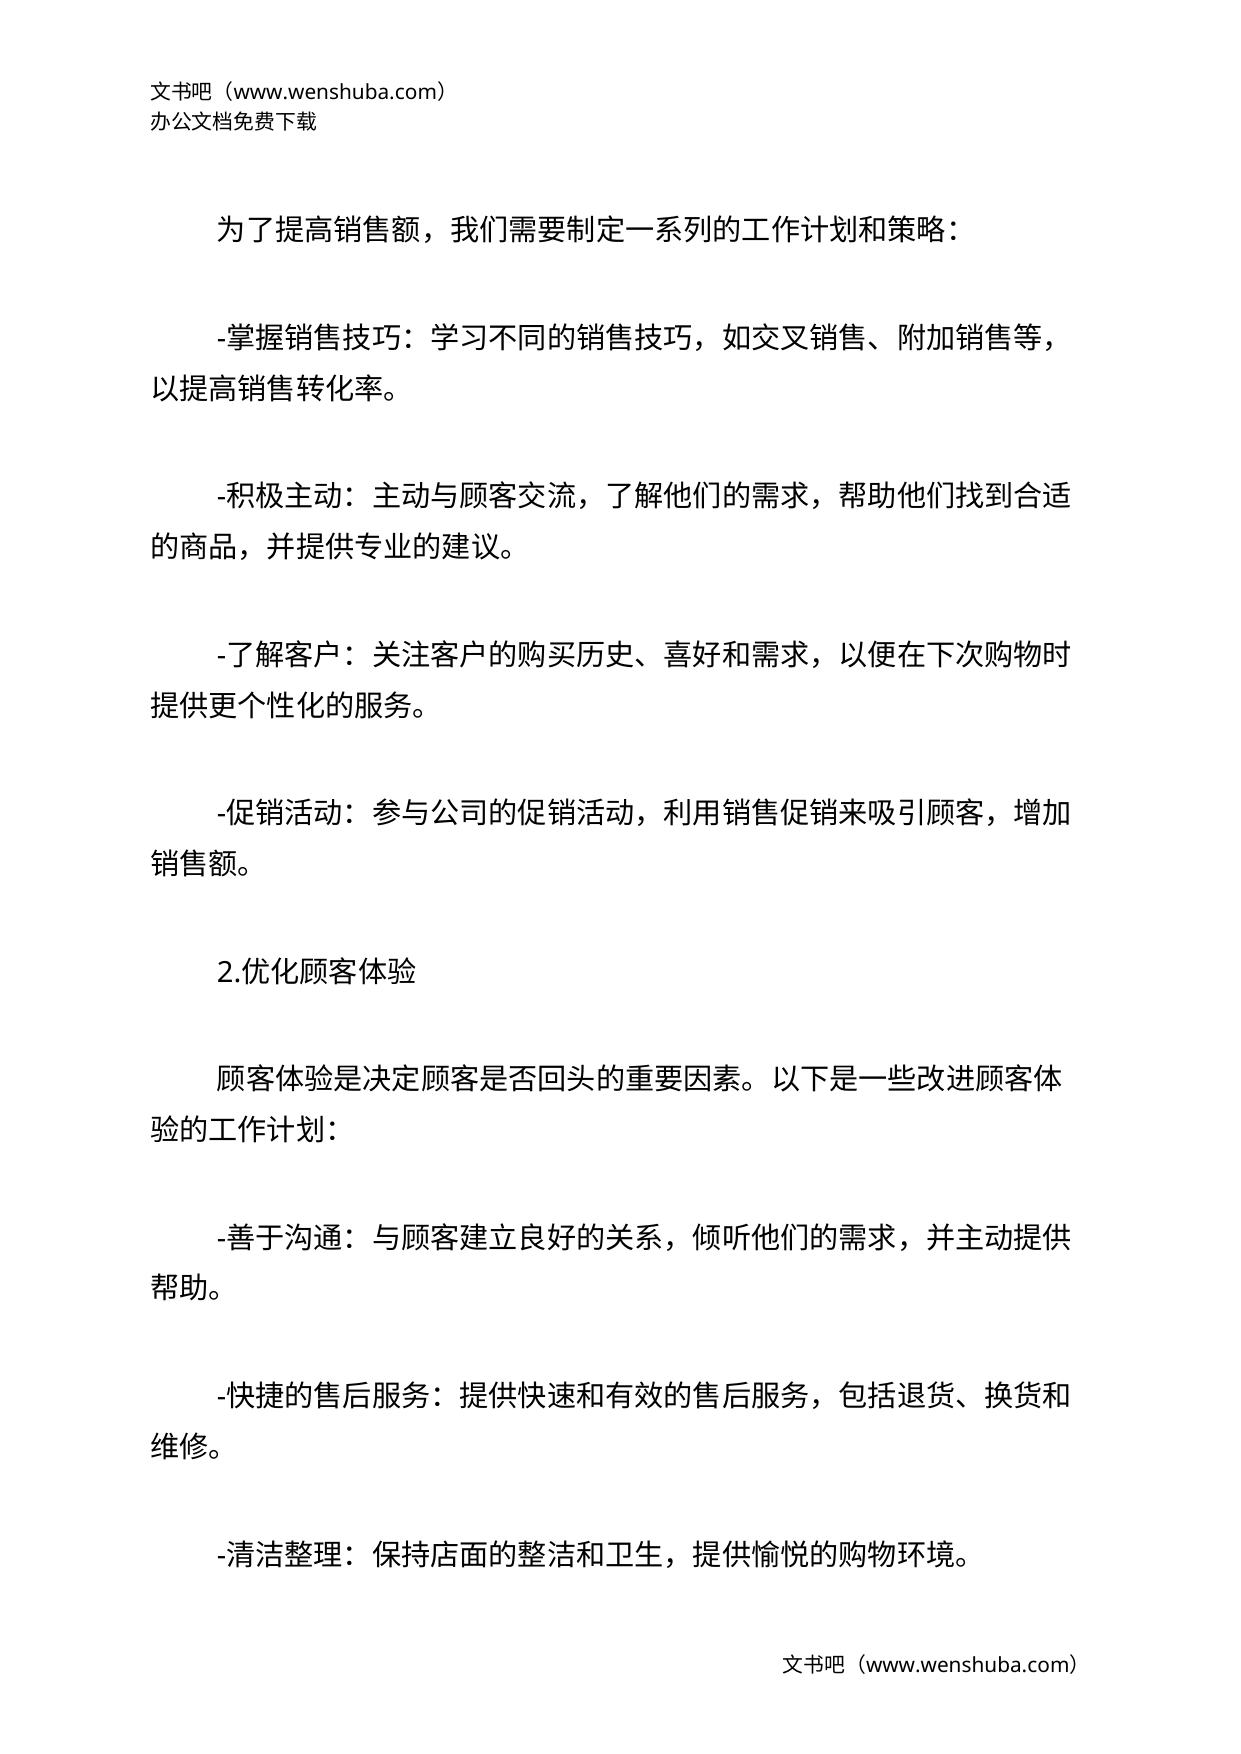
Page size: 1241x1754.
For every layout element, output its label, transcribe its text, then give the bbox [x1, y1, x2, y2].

text -快捷的售后服务：提供快速和有效的售后服务，包括退货、换货和维修。 [150, 1373, 1090, 1466]
text -掌握销售技巧：学习不同的销售技巧，如交叉销售、附加销售等，以提高销售转化率。 [150, 314, 1090, 408]
text 顾客体验是决定顾客是否回头的重要因素。以下是一些改进顾客体验的工作计划： [150, 1056, 1090, 1149]
text 2.优化顾客体验 [150, 948, 1090, 991]
text -清洁整理：保持店面的整洁和卫生，提供愉悦的购物环境。 [150, 1531, 1090, 1573]
text -善于沟通：与顾客建立良好的关系，倾听他们的需求，并主动提供帮助。 [150, 1214, 1090, 1307]
text -积极主动：主动与顾客交流，了解他们的需求，帮助他们找到合适的商品，并提供专业的建议。 [150, 473, 1090, 566]
text 为了提高销售额，我们需要制定一系列的工作计划和策略： [150, 207, 1090, 249]
text -了解客户：关注客户的购买历史、喜好和需求，以便在下次购物时提供更个性化的服务。 [150, 631, 1090, 724]
text -促销活动：参与公司的促销活动，利用销售促销来吸引顾客，增加销售额。 [150, 790, 1090, 883]
